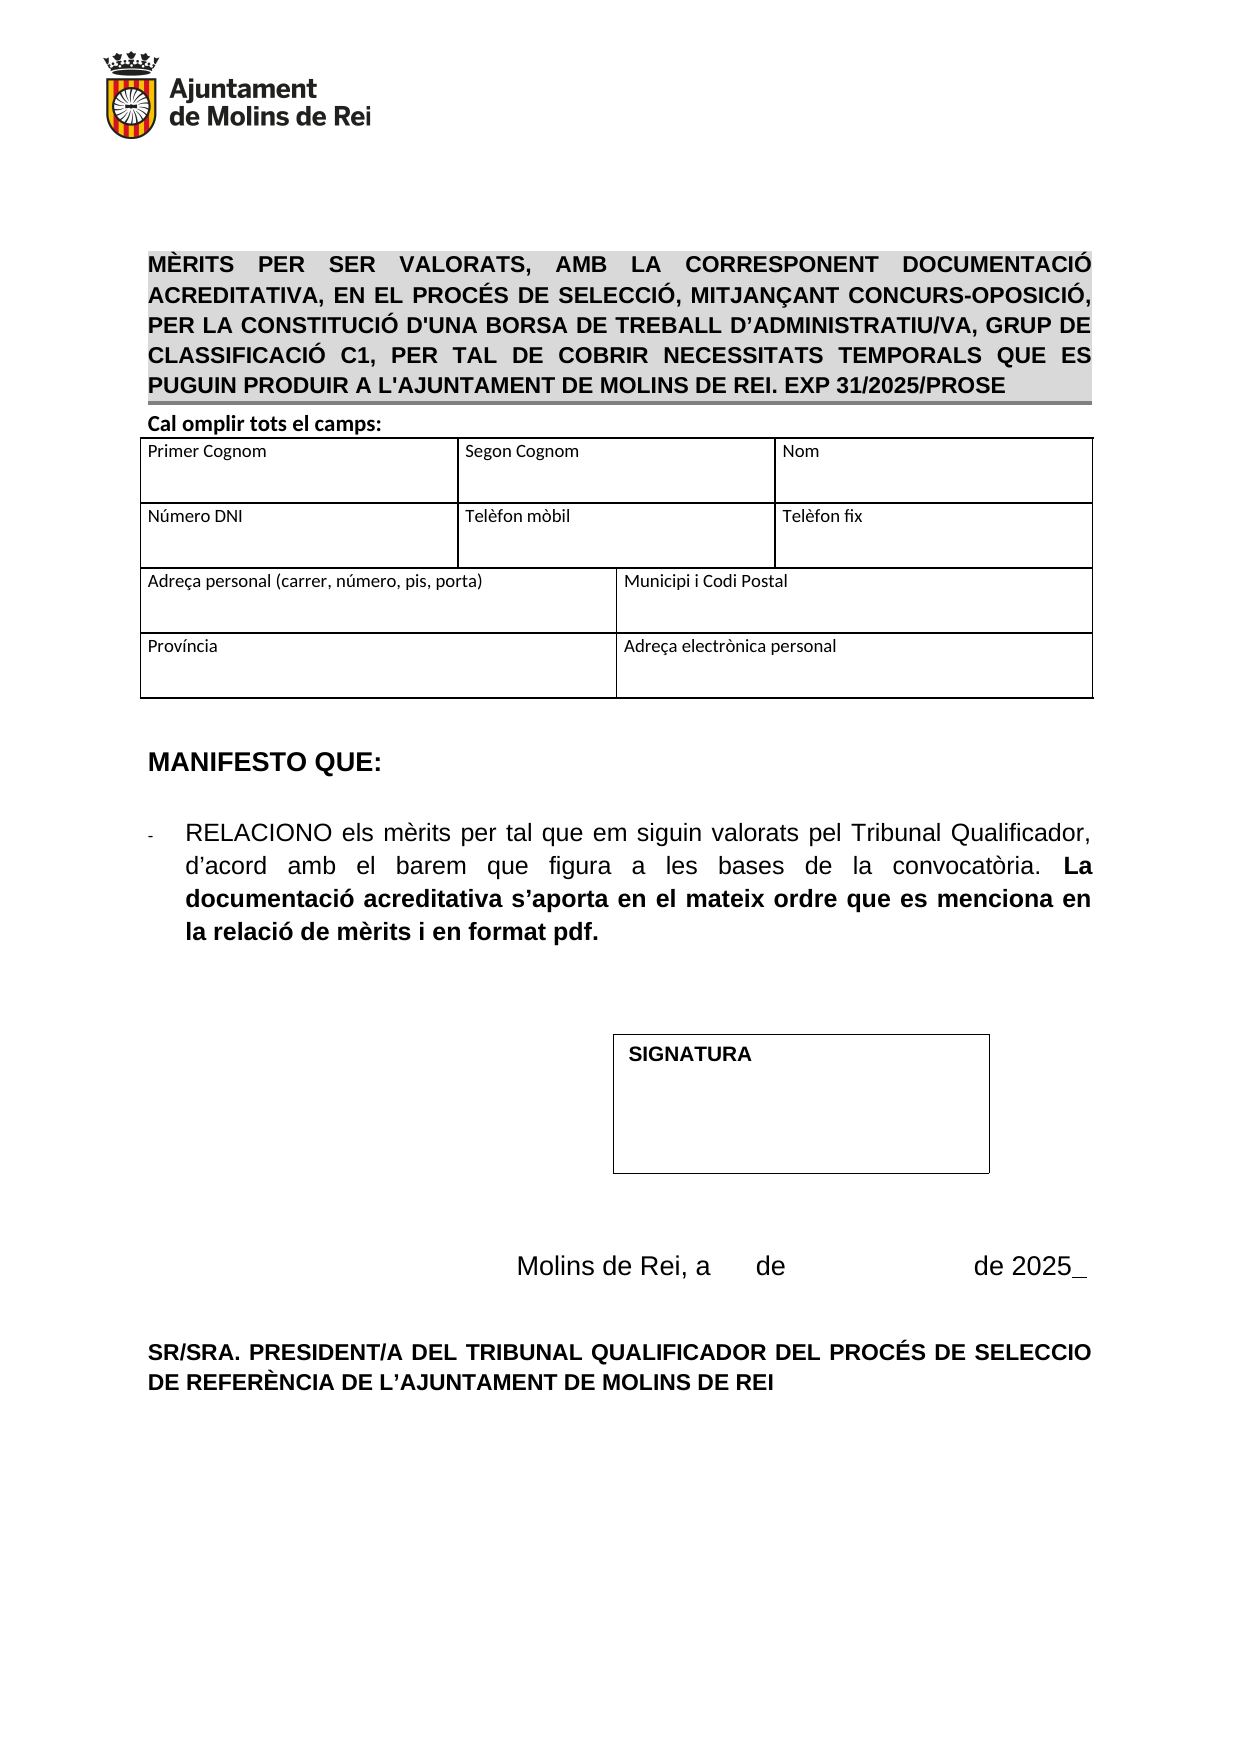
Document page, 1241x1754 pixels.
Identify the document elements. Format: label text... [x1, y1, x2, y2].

text MÈRITS PER SER VALORATS, AMB LA CORRESPONENT DOCUMENTACIÓ ACREDITATIVA, EN EL PROCÉS DE SELECCIÓ, MITJANÇANT CONCURS-OPOSICIÓ, PER LA CONSTITUCIÓ D'UNA BORSA DE TREBALL D’ADMINISTRATIU/VA, GRUP DE CLASSIFICACIÓ C1, PER TAL DE COBRIR NECESSITATS TEMPORALS QUE ES PUGUIN PRODUIR A L'AJUNTAMENT DE MOLINS DE REI. EXP 31/2025/PROSE [148, 251, 1092, 401]
text SR/SRA. PRESIDENT/A DEL TRIBUNAL QUALIFICADOR DEL PROCÉS DE SELECCIO DE REFERÈNCIA DE L’AJUNTAMENT DE MOLINS DE REI [148, 1338, 1092, 1395]
table_cell Adreça electrònica personal [617, 634, 1092, 697]
table_cell Adreça personal (carrer, número, pis, porta) [141, 569, 616, 632]
table_cell Telèfon mòbil [459, 504, 774, 567]
table_cell Número DNI [141, 504, 457, 567]
table_header Primer Cognom [141, 439, 457, 502]
text Cal omplir tots el camps: [148, 409, 1092, 437]
table_header Segon Cognom [459, 439, 774, 502]
list RELACIONO els mèrits per tal que em siguin valorats pel Tribunal Qualificador, d’acord amb el barem que figura a les bases de la convocatòria. La documentació acreditativa s’aporta en el mateix ordre que es menciona en la relació de mèrits i en format pdf. [148, 818, 1092, 946]
table_header Nom [776, 439, 1092, 502]
table_cell Província [141, 634, 616, 697]
table_cell Municipi i Codi Postal [617, 569, 1092, 632]
picture [103, 51, 371, 139]
text MANIFESTO QUE: [148, 746, 1092, 777]
table_cell Telèfon fix [776, 504, 1092, 567]
text Molins de Rei, a de de 2025 [443, 1250, 1092, 1281]
